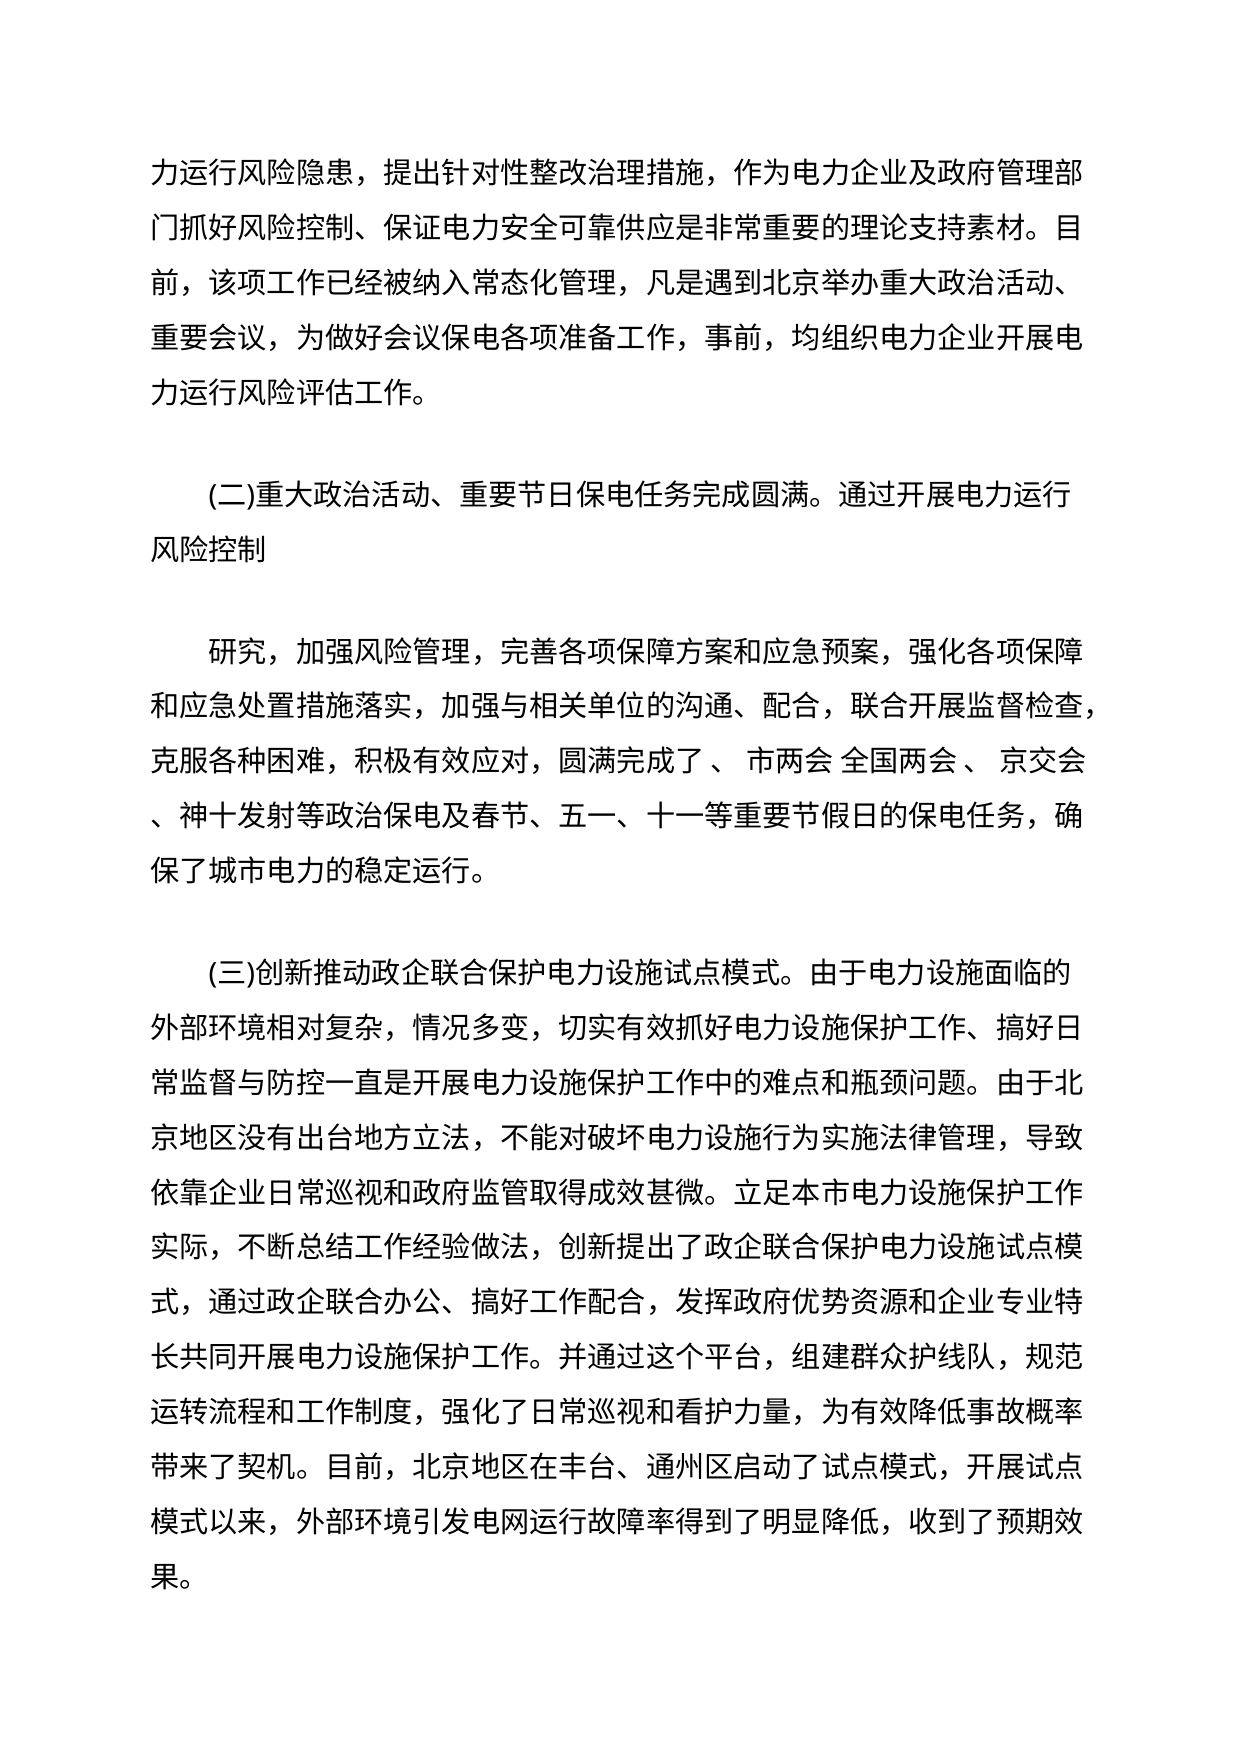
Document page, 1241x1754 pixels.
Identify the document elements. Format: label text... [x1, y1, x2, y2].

text (三)创新推动政企联合保护电力设施试点模式。由于电力设施面临的外部环境相对复杂，情况多变，切实有效抓好电力设施保护工作、搞好日常监督与防控一直是开展电力设施保护工作中的难点和瓶颈问题。由于北京地区没有出台地方立法，不能对破坏电力设施行为实施法律管理，导致依靠企业日常巡视和政府监管取得成效甚微。立足本市电力设施保护工作实际，不断总结工作经验做法，创新提出了政企联合保护电力设施试点模式，通过政企联合办公、搞好工作配合，发挥政府优势资源和企业专业特长共同开展电力设施保护工作。并通过这个平台，组建群众护线队，规范运转流程和工作制度，强化了日常巡视和看护力量，为有效降低事故概率带来了契机。目前，北京地区在丰台、通州区启动了试点模式，开展试点模式以来，外部环境引发电网运行故障率得到了明显降低，收到了预期效果。 [150, 949, 1090, 1596]
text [150, 150, 1090, 412]
text 研究，加强风险管理，完善各项保障方案和应急预案，强化各项保障和应急处置措施落实，加强与相关单位的沟通、配合，联合开展监督检查，克服各种困难，积极有效应对，圆满完成了 、 市两会 全国两会 、 京交会 、神十发射等政治保电及春节、五一、十一等重要节假日的保电任务，确保了城市电力的稳定运行。 [150, 628, 1090, 890]
text (二)重大政治活动、重要节日保电任务完成圆满。通过开展电力运行风险控制 [150, 471, 1090, 569]
